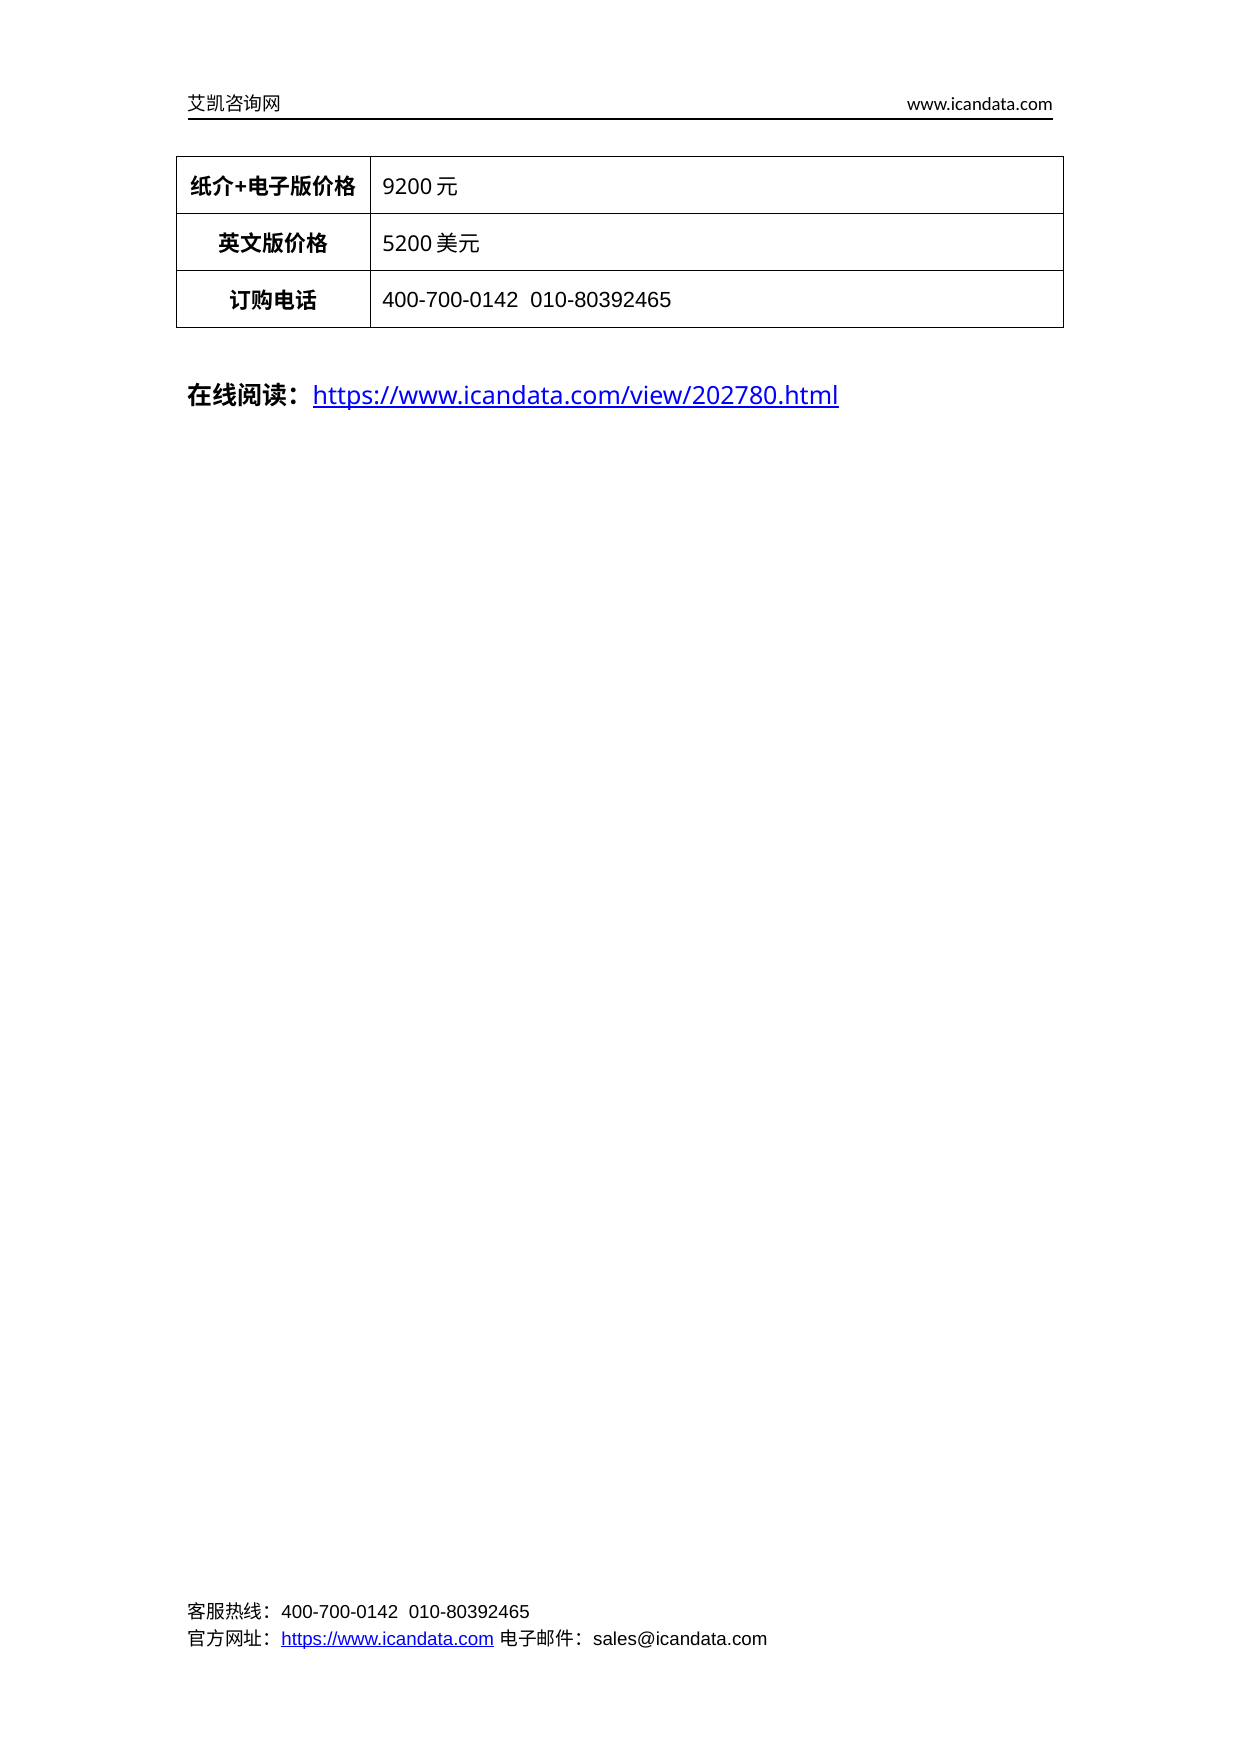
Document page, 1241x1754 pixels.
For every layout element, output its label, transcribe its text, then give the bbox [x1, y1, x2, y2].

table_cell 400-700-0142 010-80392465 [371, 271, 1063, 327]
text 在线阅读：https://www.icandata.com/view/202780.html [187, 361, 1053, 426]
table_cell 纸介+电子版价格 [177, 157, 370, 213]
table_cell 订购电话 [177, 271, 370, 327]
table_cell 9200元 [371, 157, 1063, 213]
table_cell 5200美元 [371, 214, 1063, 270]
table_cell 英文版价格 [177, 214, 370, 270]
